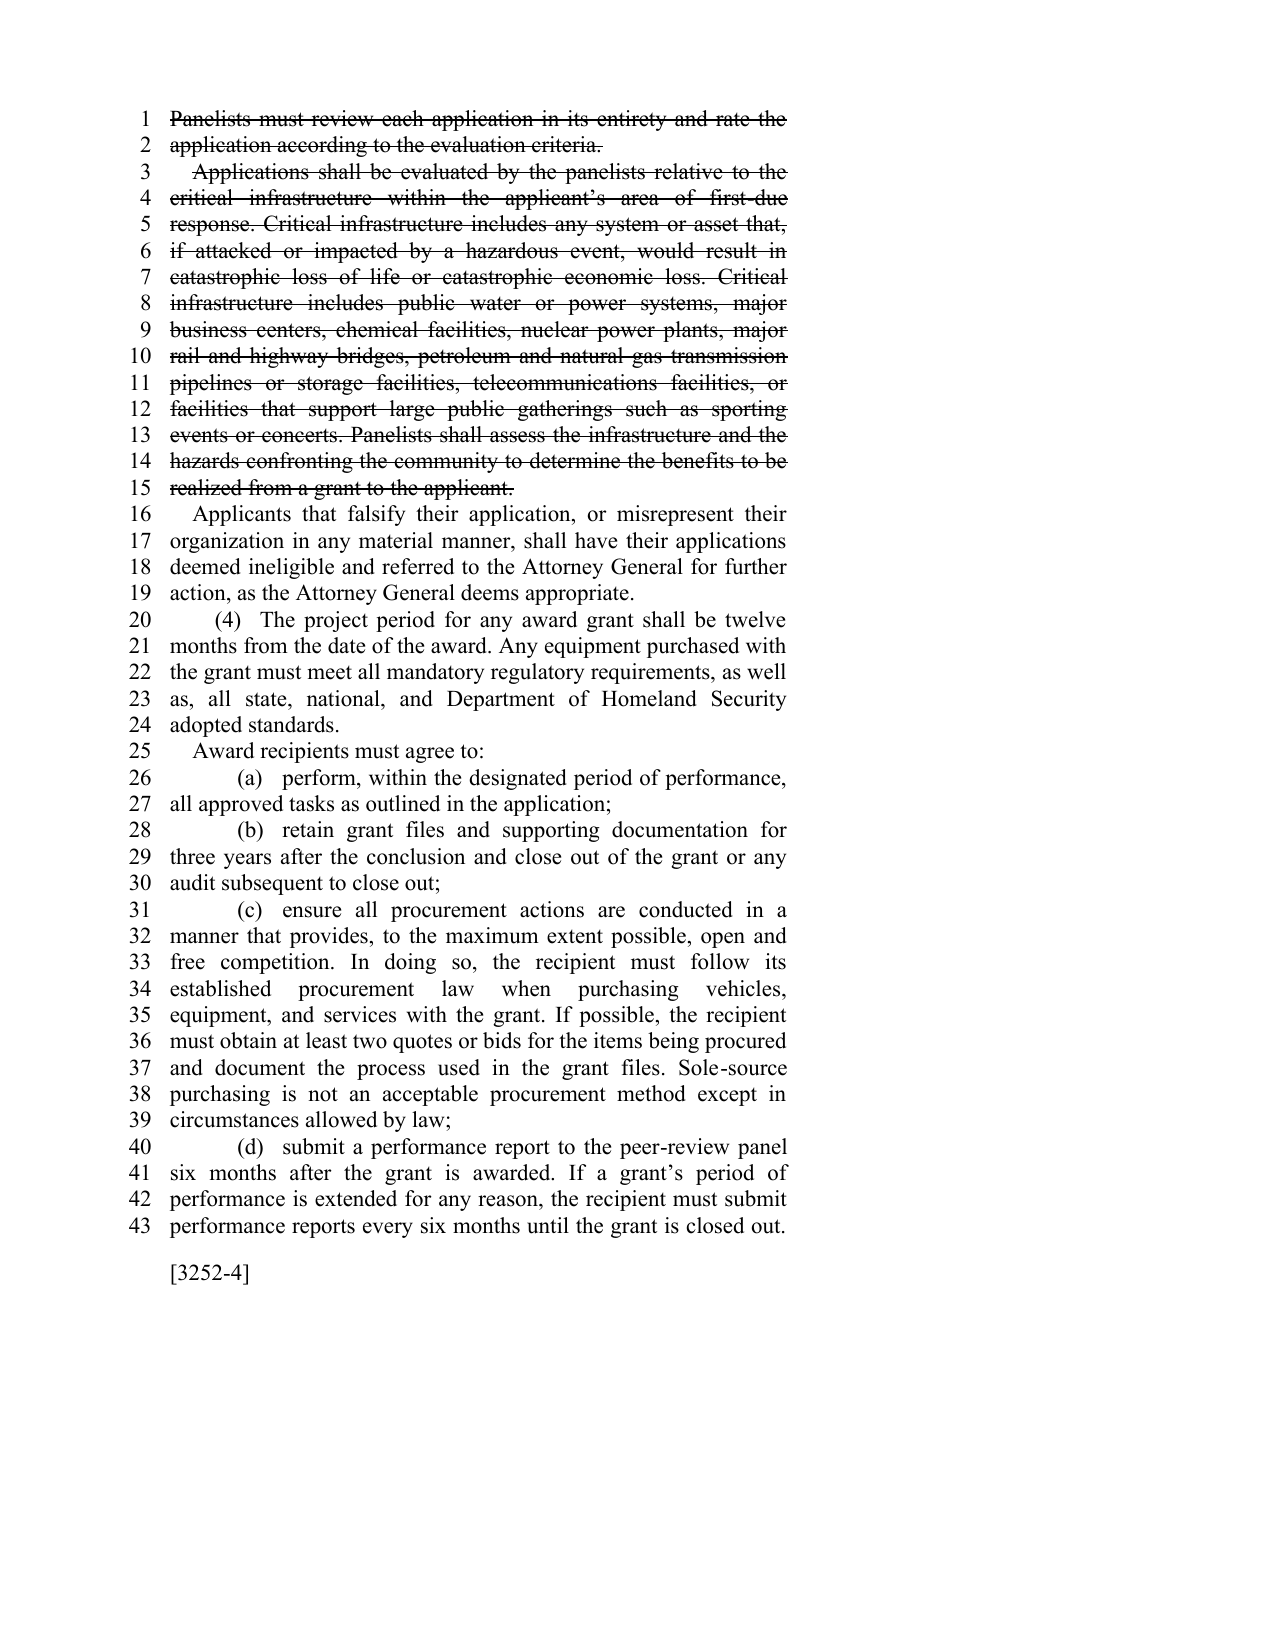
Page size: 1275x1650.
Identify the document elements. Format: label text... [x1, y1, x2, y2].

text (c) ensure all procurement actions are conducted in a manner that provides, to the maximum extent possible, open and free competition. In doing so, the recipient must follow its established procurement law when purchasing vehicles, equipment, and services with the grant. If possible, the recipient must obtain at least two quotes or bids for the items being procured and document the process used in the grant files. Sole-source purchasing is not an acceptable procurement method except in circumstances allowed by law; [169, 896, 787, 1133]
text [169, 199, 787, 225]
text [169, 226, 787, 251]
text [169, 1133, 787, 1238]
text (b) retain grant files and supporting documentation for three years after the conclusion and close out of the grant or any audit subsequent to close out; [169, 817, 787, 896]
text (4) The project period for any award grant shall be twelve months from the date of the award. Any equipment purchased with the grant must meet all mandatory regulatory requirements, as well as, all state, national, and Department of Homeland Security adopted standards. [169, 606, 787, 737]
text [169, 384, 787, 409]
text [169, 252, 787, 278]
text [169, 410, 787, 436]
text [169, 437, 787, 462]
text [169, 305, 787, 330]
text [169, 120, 787, 158]
text (a) perform, within the designated period of performance, all approved tasks as outlined in the application; [169, 764, 787, 817]
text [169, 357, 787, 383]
text Award recipients must agree to: [169, 737, 787, 764]
text Applicants that falsify their application, or misrepresent their organization in any material manner, shall have their applications deemed ineligible and referred to the Attorney General for further action, as the Attorney General deems appropriate. [169, 500, 787, 606]
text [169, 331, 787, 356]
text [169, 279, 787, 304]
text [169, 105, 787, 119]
